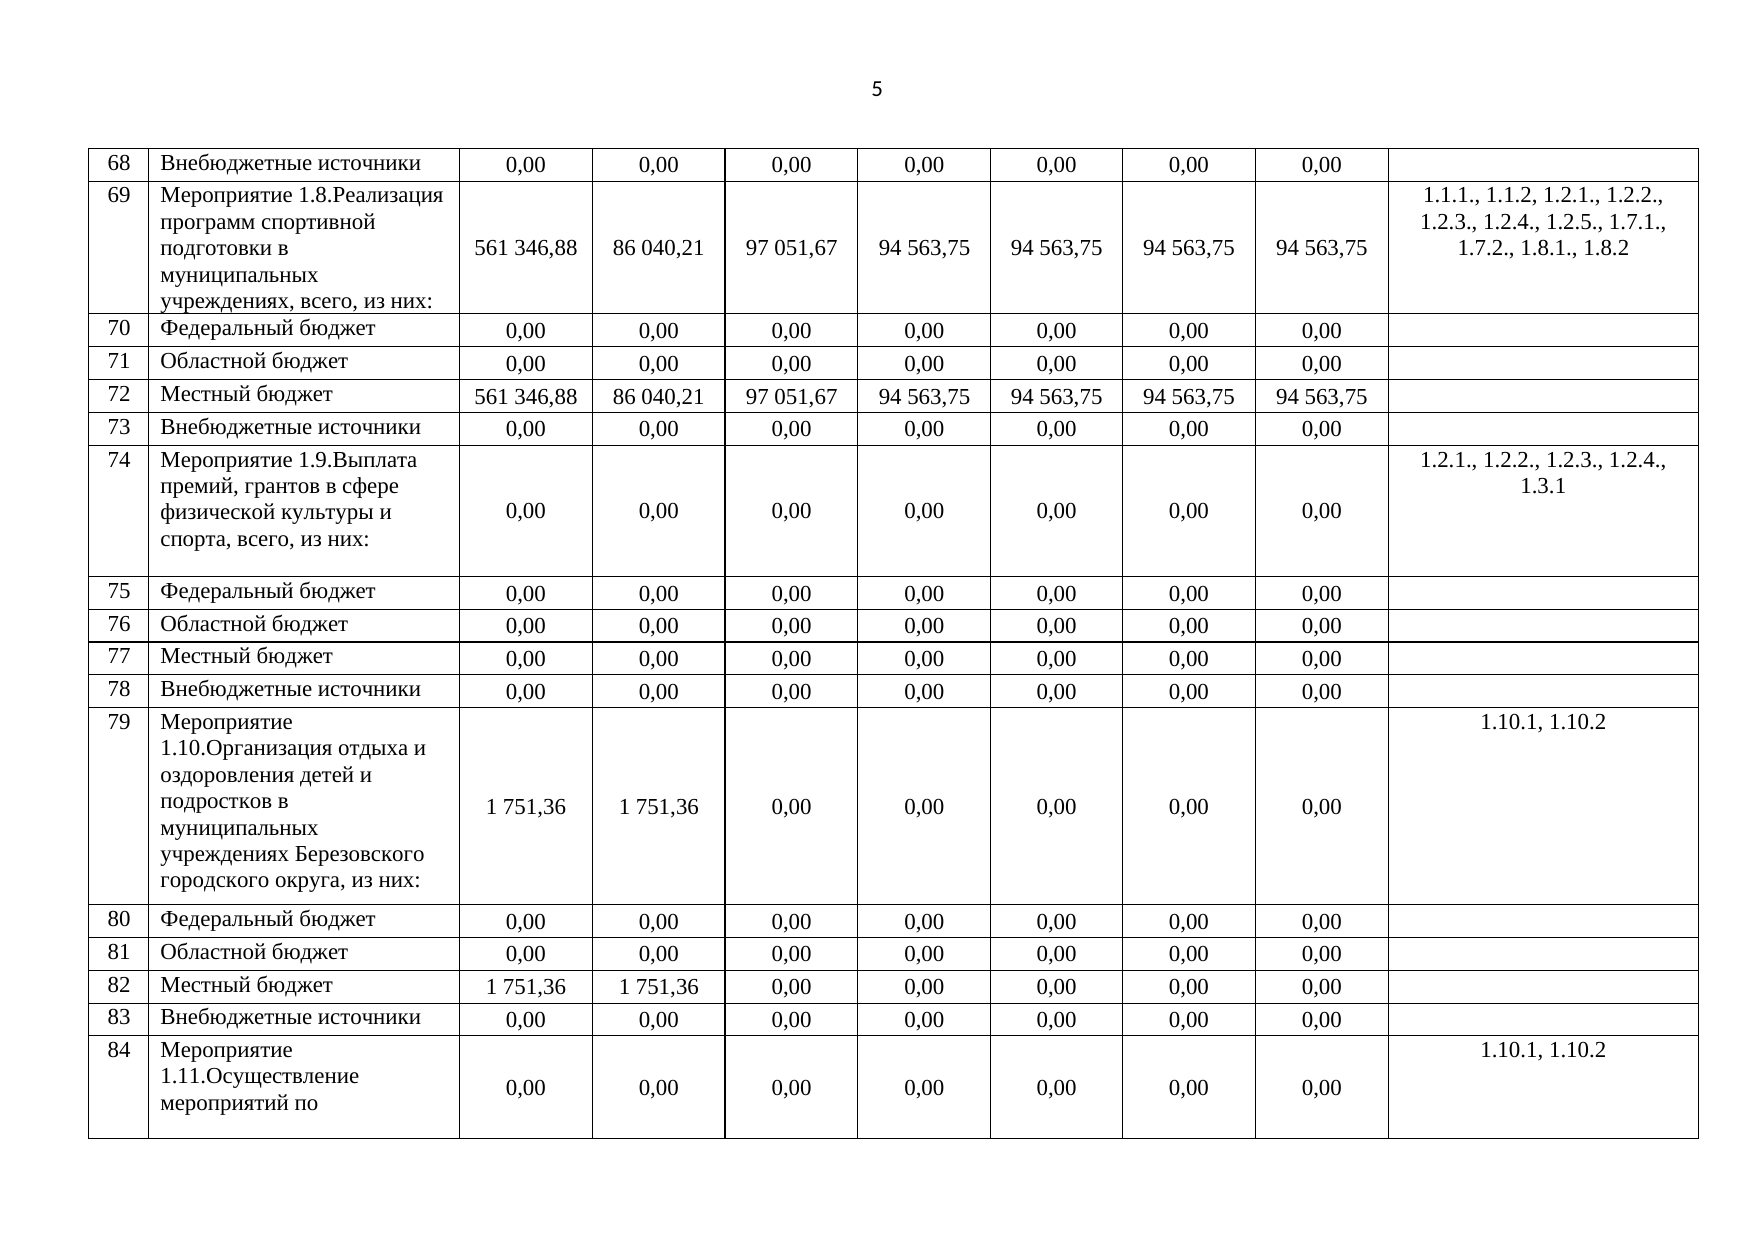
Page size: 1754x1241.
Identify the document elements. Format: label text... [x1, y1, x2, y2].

table_cell 0,00 [991, 610, 1122, 641]
table_cell 83 [89, 1004, 148, 1035]
table_cell 1 751,36 [460, 971, 592, 1002]
table_cell 0,00 [991, 1036, 1122, 1137]
table_cell 0,00 [1256, 347, 1388, 379]
table_cell 0,00 [593, 314, 724, 346]
table_cell 0,00 [1256, 971, 1388, 1002]
table_cell Федеральный бюджет [149, 577, 459, 609]
table_cell 0,00 [991, 314, 1122, 346]
table_cell 0,00 [1123, 1004, 1255, 1035]
table_cell 0,00 [460, 149, 592, 181]
table_cell 0,00 [1123, 675, 1255, 707]
table_cell 0,00 [593, 1004, 724, 1035]
table_cell 0,00 [858, 577, 990, 609]
table_cell [1389, 149, 1698, 181]
table_cell [1389, 971, 1698, 1002]
table_cell 0,00 [1256, 577, 1388, 609]
table_cell 0,00 [460, 577, 592, 609]
table_cell 75 [89, 577, 148, 609]
table_cell 97 051,67 [726, 380, 857, 412]
table_cell 0,00 [858, 1036, 990, 1137]
table_cell 0,00 [726, 971, 857, 1002]
table_cell 0,00 [460, 1036, 592, 1137]
table_cell 0,00 [1256, 675, 1388, 707]
table_cell 0,00 [1123, 905, 1255, 937]
table_cell Внебюджетные источники [149, 1004, 459, 1035]
table_cell 0,00 [858, 446, 990, 576]
table_cell 0,00 [858, 314, 990, 346]
table_cell 0,00 [991, 413, 1122, 444]
table_cell 86 040,21 [593, 380, 724, 412]
table_cell 0,00 [1123, 149, 1255, 181]
table_cell 0,00 [991, 675, 1122, 707]
table_cell [1389, 1004, 1698, 1035]
table_cell [1389, 643, 1698, 674]
table_cell 0,00 [1256, 1036, 1388, 1137]
table_cell Областной бюджет [149, 347, 459, 379]
table_cell 0,00 [460, 446, 592, 576]
table_cell 0,00 [858, 347, 990, 379]
table_cell 94 563,75 [1256, 380, 1388, 412]
table_cell 97 051,67 [726, 182, 857, 313]
table_cell 70 [89, 314, 148, 346]
table_cell 1.1.1., 1.1.2, 1.2.1., 1.2.2., 1.2.3., 1.2.4., 1.2.5., 1.7.1., 1.7.2., 1.8.1., 1.8.2 [1389, 182, 1698, 313]
table_cell 0,00 [593, 413, 724, 444]
table_cell 0,00 [858, 905, 990, 937]
table_cell 0,00 [858, 675, 990, 707]
table_cell 0,00 [1123, 446, 1255, 576]
table_cell 0,00 [991, 577, 1122, 609]
table_cell 0,00 [460, 905, 592, 937]
table_cell 77 [89, 643, 148, 674]
table_cell 0,00 [460, 347, 592, 379]
table_cell 94 563,75 [858, 380, 990, 412]
table_cell 0,00 [726, 610, 857, 641]
table_cell 0,00 [726, 577, 857, 609]
table_cell 0,00 [991, 643, 1122, 674]
table_cell 0,00 [1123, 314, 1255, 346]
table_cell 0,00 [1256, 1004, 1388, 1035]
table_cell 84 [89, 1036, 148, 1137]
table_cell 79 [89, 708, 148, 904]
table_cell 82 [89, 971, 148, 1002]
table_cell [1389, 347, 1698, 379]
table_cell 0,00 [991, 938, 1122, 969]
table_cell Областной бюджет [149, 938, 459, 969]
table_cell 0,00 [858, 1004, 990, 1035]
table_cell 94 563,75 [991, 380, 1122, 412]
table_cell 0,00 [593, 347, 724, 379]
table_cell Внебюджетные источники [149, 413, 459, 444]
table_cell 0,00 [1123, 610, 1255, 641]
table_cell [1389, 610, 1698, 641]
table_cell 0,00 [593, 938, 724, 969]
table_cell 0,00 [726, 675, 857, 707]
table_cell 0,00 [1256, 610, 1388, 641]
table_cell 0,00 [1123, 577, 1255, 609]
table_cell 0,00 [460, 1004, 592, 1035]
table_cell 72 [89, 380, 148, 412]
table_cell Мероприятие 1.10.Организация отдыха и оздоровления детей и подростков в муниципальных учреждениях Березовского городского округа, из них: [149, 708, 459, 904]
table_cell 0,00 [593, 643, 724, 674]
table_cell 0,00 [1256, 314, 1388, 346]
table_cell 81 [89, 938, 148, 969]
table_cell 86 040,21 [593, 182, 724, 313]
table_cell 94 563,75 [1123, 182, 1255, 313]
table_cell 1.10.1, 1.10.2 [1389, 1036, 1698, 1137]
table_cell 0,00 [858, 610, 990, 641]
table_cell 1 751,36 [593, 708, 724, 904]
table_cell 0,00 [1256, 149, 1388, 181]
table_cell 0,00 [1256, 708, 1388, 904]
table_cell 0,00 [726, 1036, 857, 1137]
table_cell 0,00 [858, 413, 990, 444]
table_cell 0,00 [726, 1004, 857, 1035]
table_cell 0,00 [858, 149, 990, 181]
table_cell [1389, 675, 1698, 707]
table_cell Местный бюджет [149, 971, 459, 1002]
table_cell 0,00 [460, 643, 592, 674]
table_cell [1389, 577, 1698, 609]
table_cell 0,00 [1123, 938, 1255, 969]
table_cell 0,00 [858, 643, 990, 674]
table_cell Внебюджетные источники [149, 675, 459, 707]
table_cell 0,00 [991, 971, 1122, 1002]
table_cell 0,00 [593, 149, 724, 181]
table_cell 1 751,36 [593, 971, 724, 1002]
table_cell 0,00 [460, 675, 592, 707]
table_cell 94 563,75 [1123, 380, 1255, 412]
table_cell 0,00 [1256, 938, 1388, 969]
table_cell 68 [89, 149, 148, 181]
table_cell 0,00 [726, 413, 857, 444]
table_cell [1389, 413, 1698, 444]
table_cell 0,00 [593, 446, 724, 576]
table_cell Местный бюджет [149, 380, 459, 412]
table_cell Местный бюджет [149, 643, 459, 674]
table_cell 80 [89, 905, 148, 937]
table_cell 0,00 [1256, 413, 1388, 444]
table_cell 0,00 [1256, 643, 1388, 674]
table_cell Областной бюджет [149, 610, 459, 641]
table_cell [1389, 938, 1698, 969]
table_cell 561 346,88 [460, 380, 592, 412]
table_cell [149, 1036, 459, 1137]
table_cell 0,00 [593, 610, 724, 641]
table_cell 0,00 [593, 1036, 724, 1137]
table_cell 94 563,75 [858, 182, 990, 313]
table_cell 1.2.1., 1.2.2., 1.2.3., 1.2.4., 1.3.1 [1389, 446, 1698, 576]
table_cell Федеральный бюджет [149, 314, 459, 346]
table_cell [1389, 380, 1698, 412]
table_cell 94 563,75 [991, 182, 1122, 313]
table_cell 0,00 [1123, 971, 1255, 1002]
table_cell 0,00 [1123, 708, 1255, 904]
table_cell 0,00 [593, 675, 724, 707]
table_cell 1.10.1, 1.10.2 [1389, 708, 1698, 904]
table_cell 0,00 [991, 446, 1122, 576]
table_cell 561 346,88 [460, 182, 592, 313]
table_cell 0,00 [858, 971, 990, 1002]
table_cell 0,00 [991, 149, 1122, 181]
table_cell 0,00 [1123, 643, 1255, 674]
table_cell [1389, 314, 1698, 346]
table_cell 0,00 [460, 938, 592, 969]
table_cell 0,00 [858, 938, 990, 969]
table_cell 1 751,36 [460, 708, 592, 904]
table_cell Внебюджетные источники [149, 149, 459, 181]
table_cell 0,00 [726, 149, 857, 181]
table_cell 0,00 [991, 708, 1122, 904]
table_cell 0,00 [991, 347, 1122, 379]
table_cell 0,00 [726, 938, 857, 969]
table_cell 0,00 [726, 347, 857, 379]
table_cell 0,00 [726, 446, 857, 576]
table_cell 0,00 [1123, 347, 1255, 379]
table_cell 0,00 [858, 708, 990, 904]
table_cell 0,00 [726, 643, 857, 674]
table_cell 0,00 [991, 1004, 1122, 1035]
table_cell 0,00 [593, 905, 724, 937]
table_cell 0,00 [1256, 905, 1388, 937]
table_cell 69 [89, 182, 148, 313]
table_cell 74 [89, 446, 148, 576]
table_cell 0,00 [991, 905, 1122, 937]
table_cell 71 [89, 347, 148, 379]
table_cell 78 [89, 675, 148, 707]
table_cell Мероприятие 1.9.Выплата премий, грантов в сфере физической культуры и спорта, всего, из них: [149, 446, 459, 576]
table_cell 0,00 [1123, 413, 1255, 444]
table_cell 0,00 [726, 708, 857, 904]
table_cell 94 563,75 [1256, 182, 1388, 313]
table_cell 0,00 [1256, 446, 1388, 576]
table_cell 76 [89, 610, 148, 641]
table_cell [1389, 905, 1698, 937]
table_cell 0,00 [1123, 1036, 1255, 1137]
table_cell 0,00 [460, 314, 592, 346]
table_cell 73 [89, 413, 148, 444]
table_cell Мероприятие 1.8.Реализация программ спортивной подготовки в муниципальных учреждениях, всего, из них: [149, 182, 459, 313]
table_cell Федеральный бюджет [149, 905, 459, 937]
table_cell 0,00 [726, 314, 857, 346]
table_cell 0,00 [460, 610, 592, 641]
table_cell 0,00 [593, 577, 724, 609]
table_cell 0,00 [726, 905, 857, 937]
table_cell 0,00 [460, 413, 592, 444]
